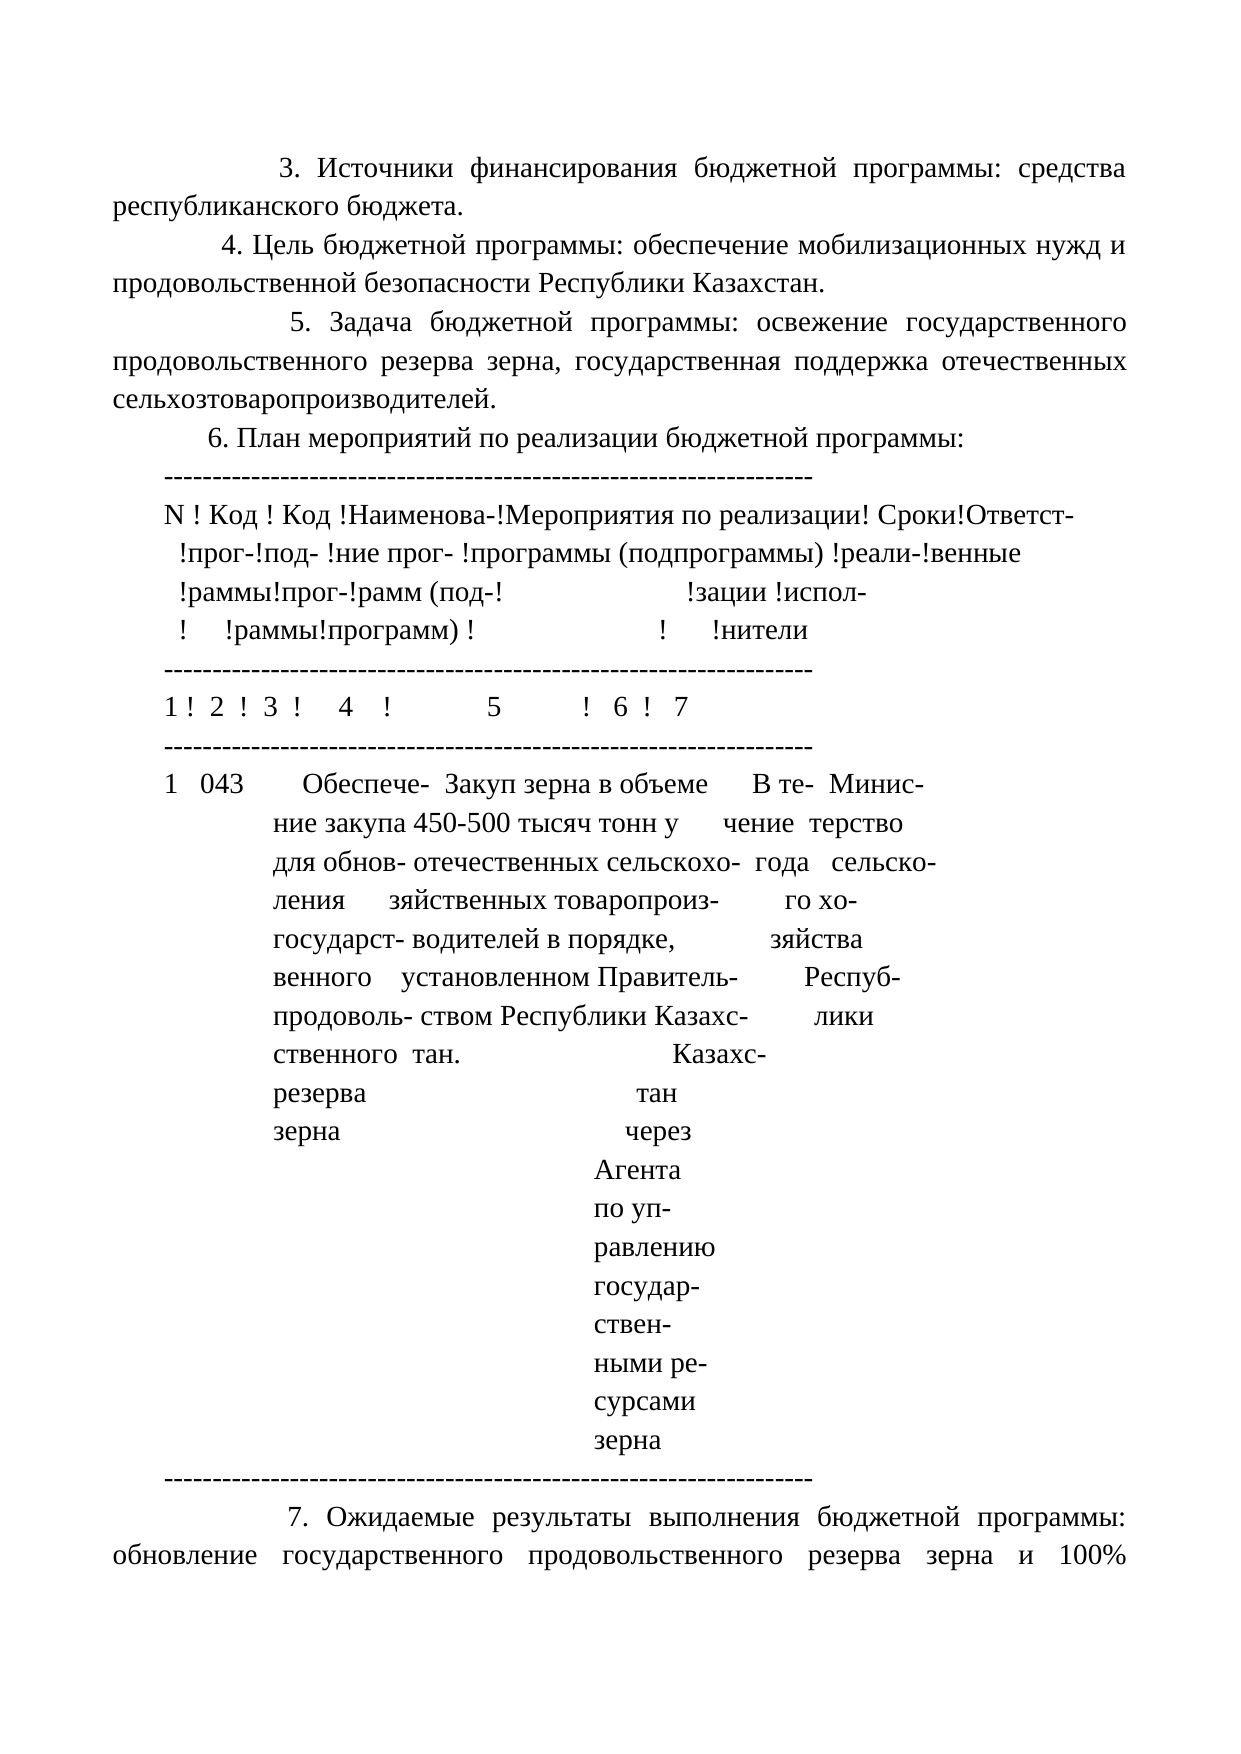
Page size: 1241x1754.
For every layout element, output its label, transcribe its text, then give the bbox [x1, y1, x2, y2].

text N ! Код ! Код !Наименова-!Мероприятия по реализации! Сроки!Ответст- [112, 497, 1128, 530]
text ------------------------------------------------------------------- [112, 1460, 1128, 1494]
text продоволь- ством Республики Казахс- лики [112, 998, 1128, 1031]
text резерва тан [112, 1075, 1128, 1108]
text 6. План мероприятий по реализации бюджетной программы: [112, 420, 1128, 453]
text для обнов- отечественных сельскохо- года сельско- [112, 844, 1128, 877]
text венного установленном Правитель- Респуб- [112, 959, 1128, 993]
text 4. Цель бюджетной программы: обеспечение мобилизационных нужд и продовольственной безопасности Pecпублики Казахстан. [112, 227, 1128, 299]
text ными ре- [112, 1345, 1128, 1378]
text Агента [112, 1152, 1128, 1186]
text зерна через [112, 1113, 1128, 1147]
text ления зяйственных товаропроиз- го хо- [112, 882, 1128, 916]
text !раммы!прог-!рамм (под-! !зации !испол- [112, 574, 1128, 607]
text ственного тан. Казахс- [112, 1036, 1128, 1070]
text государст- водителей в порядке, зяйства [112, 921, 1128, 954]
text равлению [112, 1229, 1128, 1263]
text ------------------------------------------------------------------- [112, 458, 1128, 492]
text зерна [112, 1422, 1128, 1455]
text ------------------------------------------------------------------- [112, 651, 1128, 684]
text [112, 1499, 1128, 1571]
text !прог-!под- !ние прог- !программы (подпрограммы) !реали-!венные [112, 535, 1128, 569]
text ствен- [112, 1306, 1128, 1340]
text ние закупа 450-500 тысяч тонн у чение терство [112, 805, 1128, 839]
text по уп- [112, 1191, 1128, 1224]
text 1 043 Обеспече- Закуп зерна в объеме В те- Минис- [112, 767, 1128, 800]
text 3. Источники финансирования бюджетной программы: средства республиканского бюджета. [112, 150, 1128, 222]
text ! !раммы!программ) ! ! !нители [112, 612, 1128, 646]
text государ- [112, 1268, 1128, 1301]
text сурсами [112, 1383, 1128, 1417]
text 1 ! 2 ! 3 ! 4 ! 5 ! 6 ! 7 [112, 689, 1128, 723]
text ------------------------------------------------------------------- [112, 728, 1128, 762]
text 5. Задача бюджетной программы: освежение государственного продовольственного резерва зерна, государственная поддержка отечественных сельхозтоваропроизводителей. [112, 304, 1128, 415]
